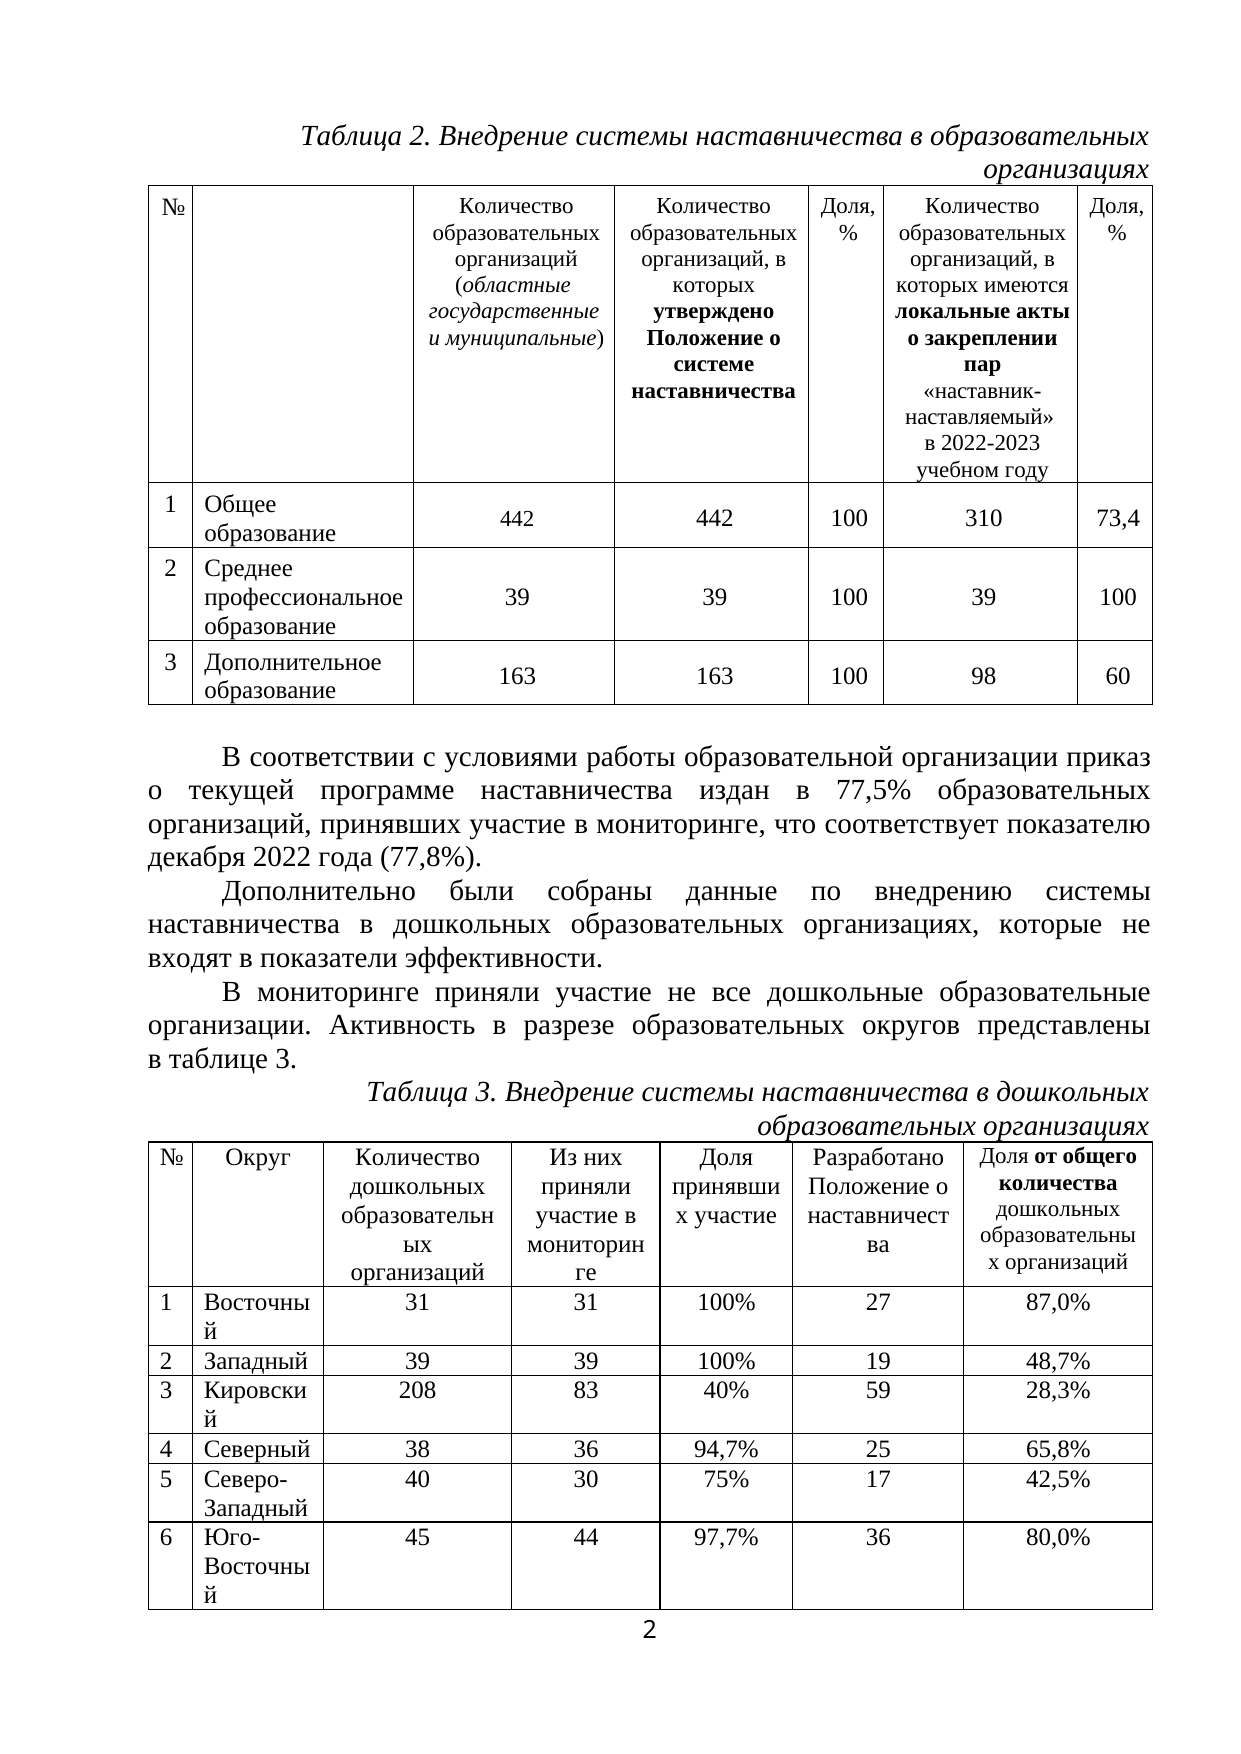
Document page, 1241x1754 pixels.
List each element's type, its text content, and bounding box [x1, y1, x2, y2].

table_cell 30 [512, 1464, 659, 1521]
table_cell 97,7% [661, 1523, 792, 1609]
table_cell 163 [615, 641, 808, 704]
table_cell 100 [809, 641, 883, 704]
table_cell 98 [884, 641, 1077, 704]
table_cell 1 [149, 1287, 192, 1345]
table_header Доля, % [1078, 186, 1152, 482]
table_cell Юго-Восточный [193, 1523, 323, 1609]
table_cell 100 [809, 548, 883, 640]
table_cell 36 [512, 1434, 659, 1463]
table_cell 40% [661, 1376, 792, 1433]
table_cell Дополнительное образование [193, 641, 413, 704]
table_cell 94,7% [661, 1434, 792, 1463]
table_cell 25 [793, 1434, 963, 1463]
table_cell 87,0% [964, 1287, 1152, 1345]
table_cell 208 [324, 1376, 511, 1433]
table_header Доля, % [809, 186, 883, 482]
table_cell 2 [149, 548, 192, 640]
table_cell 38 [324, 1434, 511, 1463]
table_cell 31 [324, 1287, 511, 1345]
table_cell 100% [661, 1346, 792, 1374]
table_cell 100 [809, 483, 883, 547]
table_cell Кировский [193, 1376, 323, 1433]
table_cell 27 [793, 1287, 963, 1345]
table_cell 31 [512, 1287, 659, 1345]
table_cell 73,4 [1078, 483, 1152, 547]
table_cell 4 [149, 1434, 192, 1463]
table_cell 100 [1078, 548, 1152, 640]
table_cell 83 [512, 1376, 659, 1433]
table_cell 2 [149, 1346, 192, 1374]
table_cell 36 [793, 1523, 963, 1609]
table_cell 3 [149, 641, 192, 704]
table_cell 42,5% [964, 1464, 1152, 1521]
table_cell 39 [512, 1346, 659, 1374]
table_cell Общее образование [193, 483, 413, 547]
table_cell 39 [414, 548, 614, 640]
table_header № [149, 186, 192, 482]
table_cell 100% [661, 1287, 792, 1345]
table_cell Северо-Западный [193, 1464, 323, 1521]
table_cell 163 [414, 641, 614, 704]
table_cell 19 [793, 1346, 963, 1374]
table_cell 310 [884, 483, 1077, 547]
table_cell 60 [1078, 641, 1152, 704]
table_header Из них приняли участие в мониторинге [512, 1143, 659, 1286]
table_cell 39 [324, 1346, 511, 1374]
table_cell 3 [149, 1376, 192, 1433]
table_cell 80,0% [964, 1523, 1152, 1609]
table_cell 17 [793, 1464, 963, 1521]
table_cell 1 [149, 483, 192, 547]
table_header Количество дошкольных образовательных организаций [324, 1143, 511, 1286]
table_header Доля принявших участие [661, 1143, 792, 1286]
table_cell 75% [661, 1464, 792, 1521]
table_cell 28,3% [964, 1376, 1152, 1433]
table_header Доля от общего количества дошкольных образовательных организаций [964, 1143, 1152, 1286]
table_header [193, 186, 413, 482]
table_header Количество образовательных организаций (областные государственные и муниципальные) [414, 186, 614, 482]
table_cell Среднее профессиональное образование [193, 548, 413, 640]
table_cell 39 [615, 548, 808, 640]
table_cell Северный [193, 1434, 323, 1463]
text Таблица 2. Внедрение системы наставничества в образовательных организациях [148, 118, 1152, 185]
table_header Округ [193, 1143, 323, 1286]
table_cell Восточный [193, 1287, 323, 1345]
text В мониторинге приняли участие не все дошкольные образовательные организации. Активность в разрезе образовательных округов представлены в таблице 3. [148, 974, 1152, 1074]
table_cell 40 [324, 1464, 511, 1521]
table_header № [149, 1143, 192, 1286]
table_cell 48,7% [964, 1346, 1152, 1374]
table_cell 59 [793, 1376, 963, 1433]
table_cell 65,8% [964, 1434, 1152, 1463]
table_cell 442 [414, 483, 614, 547]
table_cell 39 [884, 548, 1077, 640]
table_header Количество образовательных организаций, в которых утверждено Положение о системе наставничества [615, 186, 808, 482]
table_cell 44 [512, 1523, 659, 1609]
table_cell 5 [149, 1464, 192, 1521]
table_cell 442 [615, 483, 808, 547]
table_cell 45 [324, 1523, 511, 1609]
table_cell Западный [193, 1346, 323, 1374]
text Дополнительно были собраны данные по внедрению системы наставничества в дошкольных образовательных организациях, которые не входят в показатели эффективности. [148, 873, 1152, 974]
table_cell 6 [149, 1523, 192, 1609]
text Таблица 3. Внедрение системы наставничества в дошкольных образовательных организациях [148, 1074, 1152, 1141]
table_header Количество образовательных организаций, в которых имеются локальные акты о закреплении пар «наставник-наставляемый» в 2022-2023 учебном году [884, 186, 1077, 482]
text В соответствии с условиями работы образовательной организации приказ о текущей программе наставничества издан в 77,5% образовательных организаций, принявших участие в мониторинге, что соответствует показателю декабря 2022 года (77,8%). [148, 739, 1152, 873]
table_header Разработано Положение о наставничества [793, 1143, 963, 1286]
